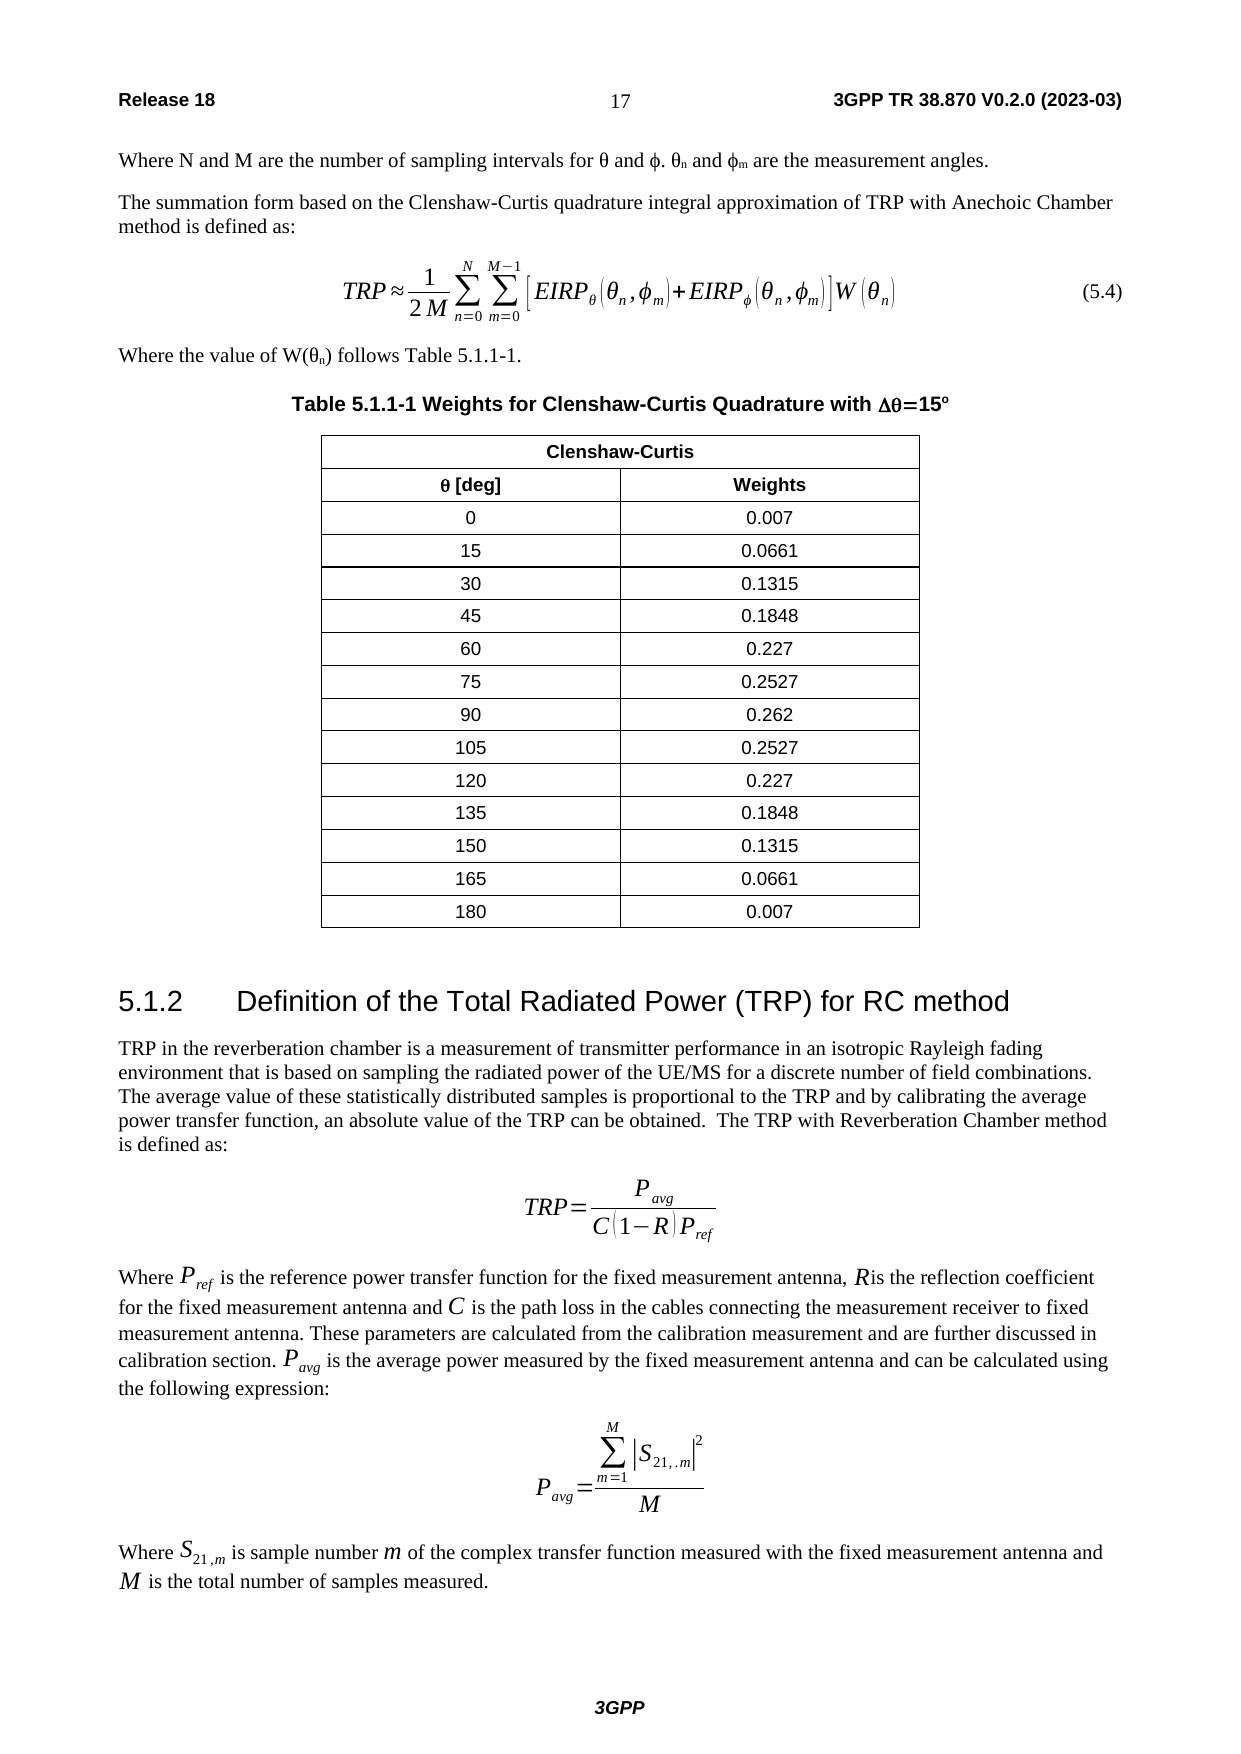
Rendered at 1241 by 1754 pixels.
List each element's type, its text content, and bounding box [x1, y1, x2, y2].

table_cell 0.1315 [621, 568, 919, 599]
text The summation form based on the Clenshaw-Curtis quadrature integral approximation of TRP with Anechoic Chamber method is defined as: [118, 190, 1122, 238]
table_cell Weights [621, 469, 919, 501]
text Where is sample number of the complex transfer function measured with the fixed measurement antenna and is the total number of samples measured. [118, 1536, 1122, 1595]
table_cell 45 [322, 600, 620, 632]
table_cell 0.227 [621, 633, 919, 665]
table_cell 0.2527 [621, 731, 919, 763]
text Where is the reference power transfer function for the fixed measurement antenna, is the reflection coefficient for the fixed measurement antenna and is the path loss in the cables connecting the measurement receiver to fixed measurement antenna. These parameters are calculated from the calibration measurement and are further discussed in calibration section. is the average power measured by the fixed measurement antenna and can be calculated using the following expression: [118, 1262, 1122, 1400]
table_cell 75 [322, 666, 620, 698]
text Where N and M are the number of sampling intervals for θ and ϕ. θn and ϕm are the measurement angles. [118, 147, 1122, 172]
table_cell 0.2527 [621, 666, 919, 698]
table_cell  [deg] [322, 469, 620, 501]
table_cell 0.262 [621, 699, 919, 730]
table_cell 165 [322, 863, 620, 894]
table_cell 60 [322, 633, 620, 665]
text Table 5.1.1-1 Weights for Clenshaw-Curtis Quadrature with 15o [118, 392, 1122, 416]
table_cell 0.007 [621, 502, 919, 533]
table_cell 0 [322, 502, 620, 533]
table_cell 0.1315 [621, 830, 919, 862]
table_cell 0.1848 [621, 797, 919, 829]
table_cell 0.007 [621, 896, 919, 927]
table_cell 135 [322, 797, 620, 829]
table_cell 105 [322, 731, 620, 763]
table_cell 15 [322, 535, 620, 566]
table_cell 150 [322, 830, 620, 862]
table_cell 0.0661 [621, 535, 919, 566]
subtitle 5.1.2 Definition of the Total Radiated Power (TRP) for RC method [118, 984, 1122, 1017]
table_cell 0.0661 [621, 863, 919, 894]
table_cell 30 [322, 568, 620, 599]
table_header Clenshaw-Curtis [322, 436, 919, 468]
text TRP in the reverberation chamber is a measurement of transmitter performance in an isotropic Rayleigh fading environment that is based on sampling the radiated power of the UE/MS for a discrete number of field combinations. The average value of these statistically distributed samples is proportional to the TRP and by calibrating the average power transfer function, an absolute value of the TRP can be obtained. The TRP with Reverberation Chamber method is defined as: [118, 1036, 1122, 1156]
table_cell 90 [322, 699, 620, 730]
table_cell 0.227 [621, 764, 919, 796]
text (5.4) [118, 257, 1122, 324]
table_cell 180 [322, 896, 620, 927]
table_cell 0.1848 [621, 600, 919, 632]
text Where the value of W(θn) follows Table 5.1.1-1. [118, 343, 1122, 367]
table_cell 120 [322, 764, 620, 796]
